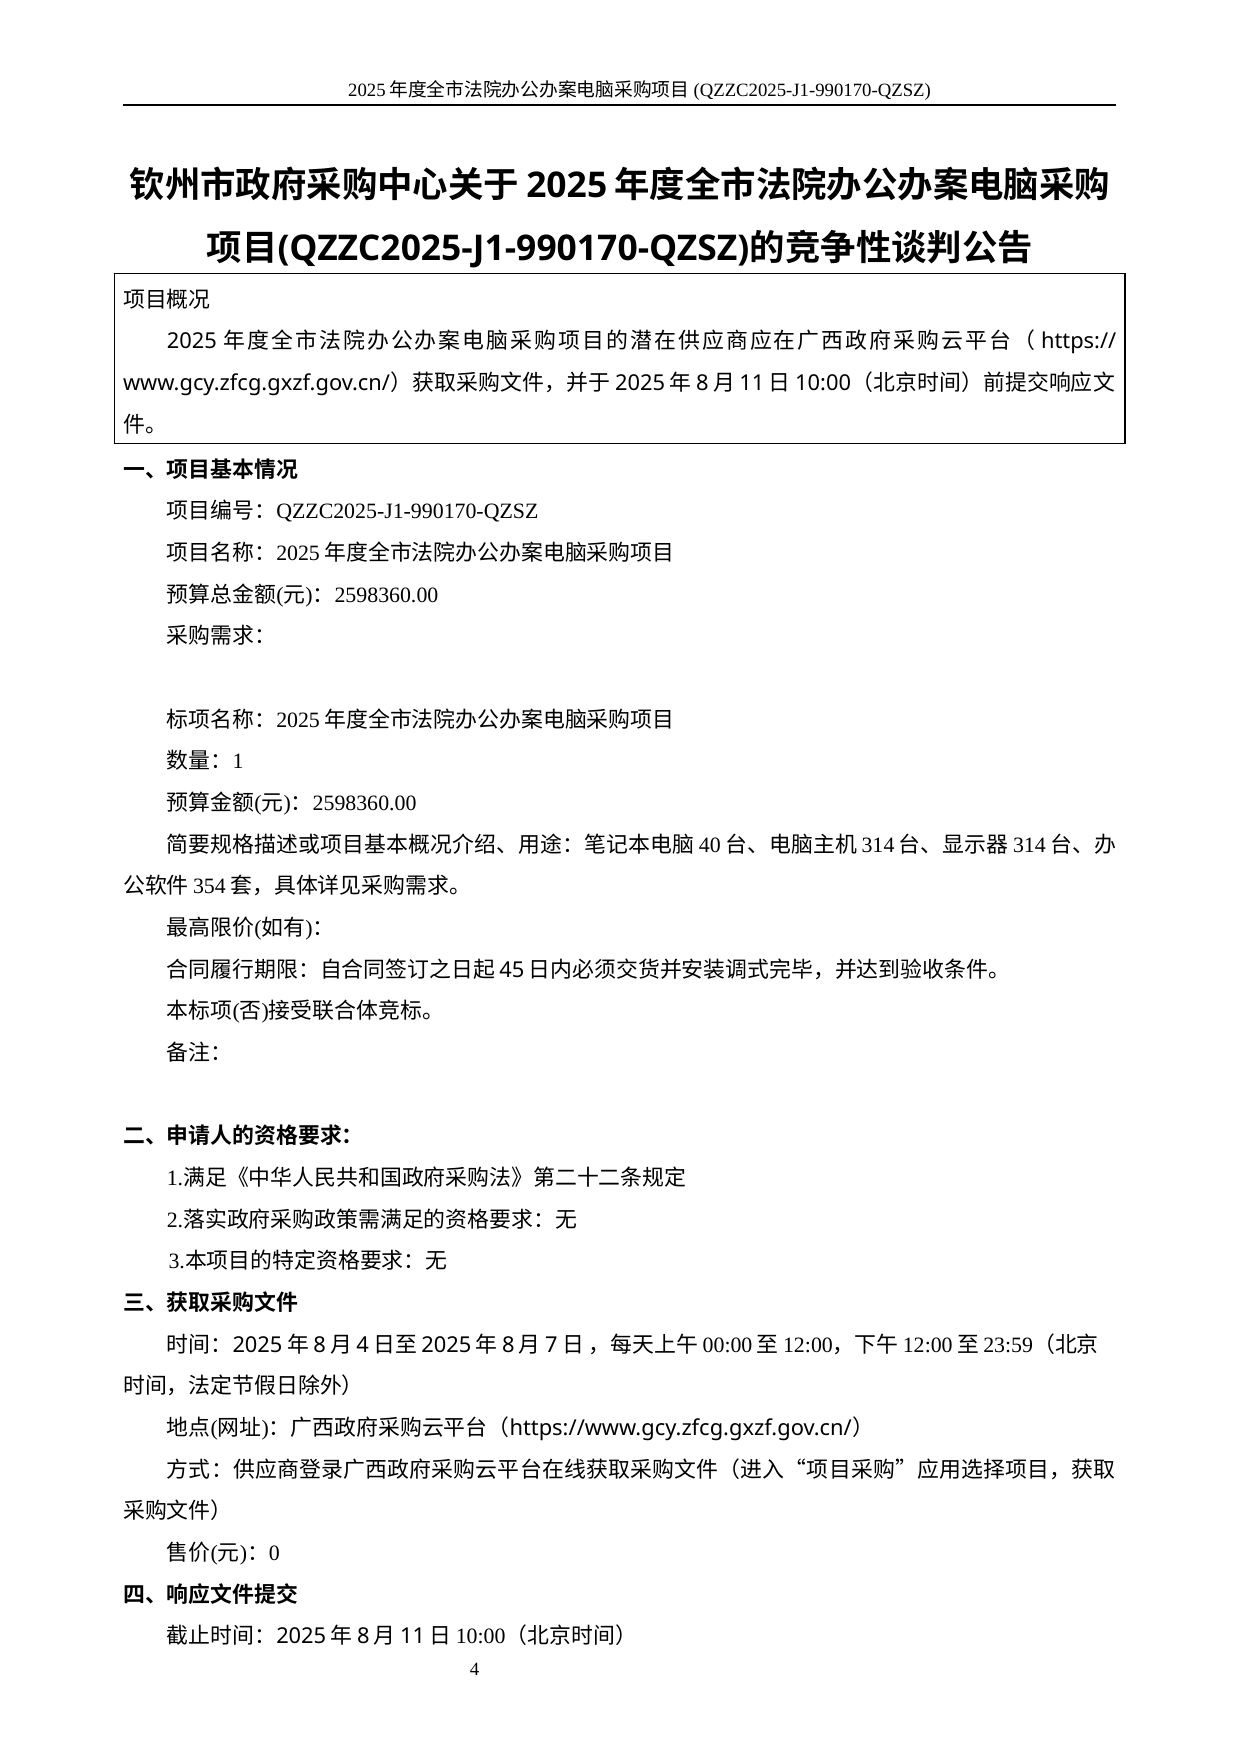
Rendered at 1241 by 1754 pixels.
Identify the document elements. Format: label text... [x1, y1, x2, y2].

text 项目名称：2025年度全市法院办公办案电脑采购项目 [123, 527, 1116, 569]
text 售价(元)：0 [123, 1527, 1116, 1569]
text 采购需求： [123, 610, 1116, 652]
text 2.落实政府采购政策需满足的资格要求：无 [123, 1194, 1116, 1235]
text 最高限价(如有)： [123, 902, 1116, 944]
text 项目概况 [115, 274, 1124, 314]
text 备注： [123, 1027, 1116, 1069]
text 本标项(否)接受联合体竞标。 [123, 985, 1116, 1027]
text 方式：供应商登录广西政府采购云平台在线获取采购文件（进入“项目采购”应用选择项目，获取采购文件） [123, 1444, 1116, 1527]
text 时间：2025年8月4日至2025年8月7日 ，每天上午00:00至12:00，下午12:00至23:59（北京时间，法定节假日除外） [123, 1319, 1116, 1402]
text 二、申请人的资格要求： [123, 1110, 1116, 1152]
text 地点(网址)：广西政府采购云平台（https://www.gcy.zfcg.gxzf.gov.cn/） [123, 1402, 1116, 1444]
text 截止时间：2025年8月11日10:00（北京时间） [123, 1610, 1116, 1652]
text 标项名称：2025年度全市法院办公办案电脑采购项目 [123, 694, 1116, 735]
text 一、项目基本情况 [123, 444, 1116, 485]
text 合同履行期限：自合同签订之日起45日内必须交货并安装调式完毕，并达到验收条件。 [123, 944, 1116, 985]
text 2025年度全市法院办公办案电脑采购项目的潜在供应商应在广西政府采购云平台（https://www.gcy.zfcg.gxzf.gov.cn/）获取采购文件，并于2025年8月11日10:00（北京时间）前提交响应文件。 [115, 314, 1124, 443]
text 3.本项目的特定资格要求：无 [123, 1235, 1116, 1277]
text 项目编号：QZZC2025-J1-990170-QZSZ [123, 485, 1116, 527]
text 数量：1 [123, 735, 1116, 777]
text 预算总金额(元)：2598360.00 [123, 569, 1116, 610]
text 四、响应文件提交 [123, 1569, 1116, 1610]
text 钦州市政府采购中心关于2025年度全市法院办公办案电脑采购项目(QZZC2025-J1-990170-QZSZ)的竞争性谈判公告 [123, 148, 1116, 273]
text 三、获取采购文件 [123, 1277, 1116, 1319]
text 1.满足《中华人民共和国政府采购法》第二十二条规定 [123, 1152, 1116, 1194]
text 简要规格描述或项目基本概况介绍、用途：笔记本电脑40台、电脑主机314台、显示器314台、办公软件354套，具体详见采购需求。 [123, 819, 1116, 902]
text 预算金额(元)：2598360.00 [123, 777, 1116, 819]
